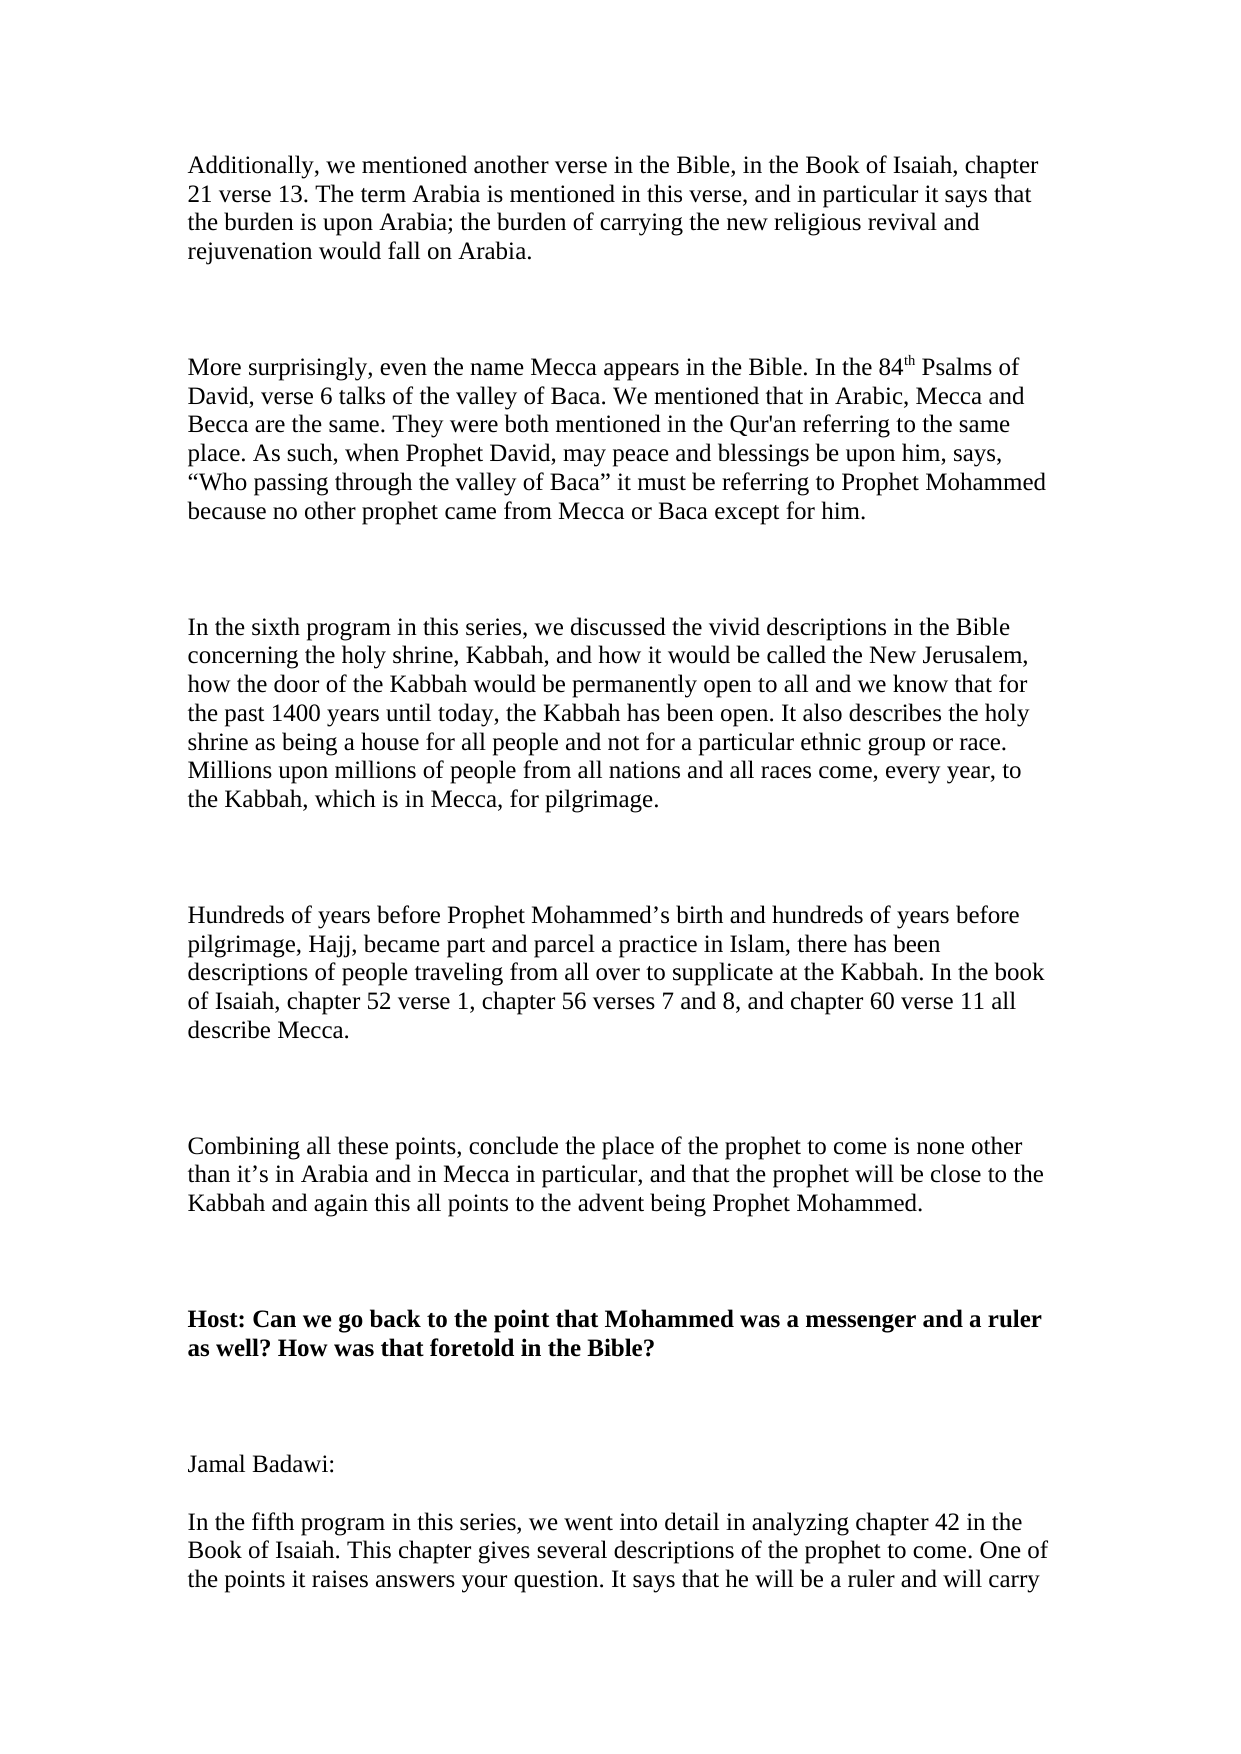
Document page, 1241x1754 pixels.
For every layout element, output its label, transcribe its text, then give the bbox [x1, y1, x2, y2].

text Hundreds of years before Prophet Mohammed’s birth and hundreds of years before pilgrimage, Hajj, became part and parcel a practice in Islam, there has been descriptions of people traveling from all over to supplicate at the Kabbah. In the book of Isaiah, chapter 52 verse 1, chapter 56 verses 7 and 8, and chapter 60 verse 11 all describe Mecca. [187, 900, 1053, 1044]
text More surprisingly, even the name Mecca appears in the Bible. In the 84th Psalms of David, verse 6 talks of the valley of Baca. We mentioned that in Arabic, Mecca and Becca are the same. They were both mentioned in the Qur'an referring to the same place. As such, when Prophet David, may peace and blessings be upon him, says, “Who passing through the valley of Baca” it must be referring to Prophet Mohammed because no other prophet came from Mecca or Baca except for him. [187, 352, 1053, 524]
text Combining all these points, conclude the place of the prophet to come is none other than it’s in Arabia and in Mecca in particular, and that the prophet will be close to the Kabbah and again this all points to the advent being Prophet Mohammed. [187, 1131, 1053, 1217]
text Additionally, we mentioned another verse in the Bible, in the Book of Isaiah, chapter 21 verse 13. The term Arabia is mentioned in this verse, and in particular it says that the burden is upon Arabia; the burden of carrying the new religious revival and rejuvenation would fall on Arabia. [187, 150, 1053, 265]
text Jamal Badawi: [187, 1449, 1053, 1477]
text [187, 1507, 1053, 1593]
text Host: Can we go back to the point that Mohammed was a messenger and a ruler as well? How was that foretold in the Bible? [187, 1304, 1053, 1362]
text In the sixth program in this series, we discussed the vivid descriptions in the Bible concerning the holy shrine, Kabbah, and how it would be called the New Jerusalem, how the door of the Kabbah would be permanently open to all and we know that for the past 1400 years until today, the Kabbah has been open. It also describes the holy shrine as being a house for all people and not for a particular ethnic group or race. Millions upon millions of people from all nations and all races come, every year, to the Kabbah, which is in Mecca, for pilgrimage. [187, 612, 1053, 813]
